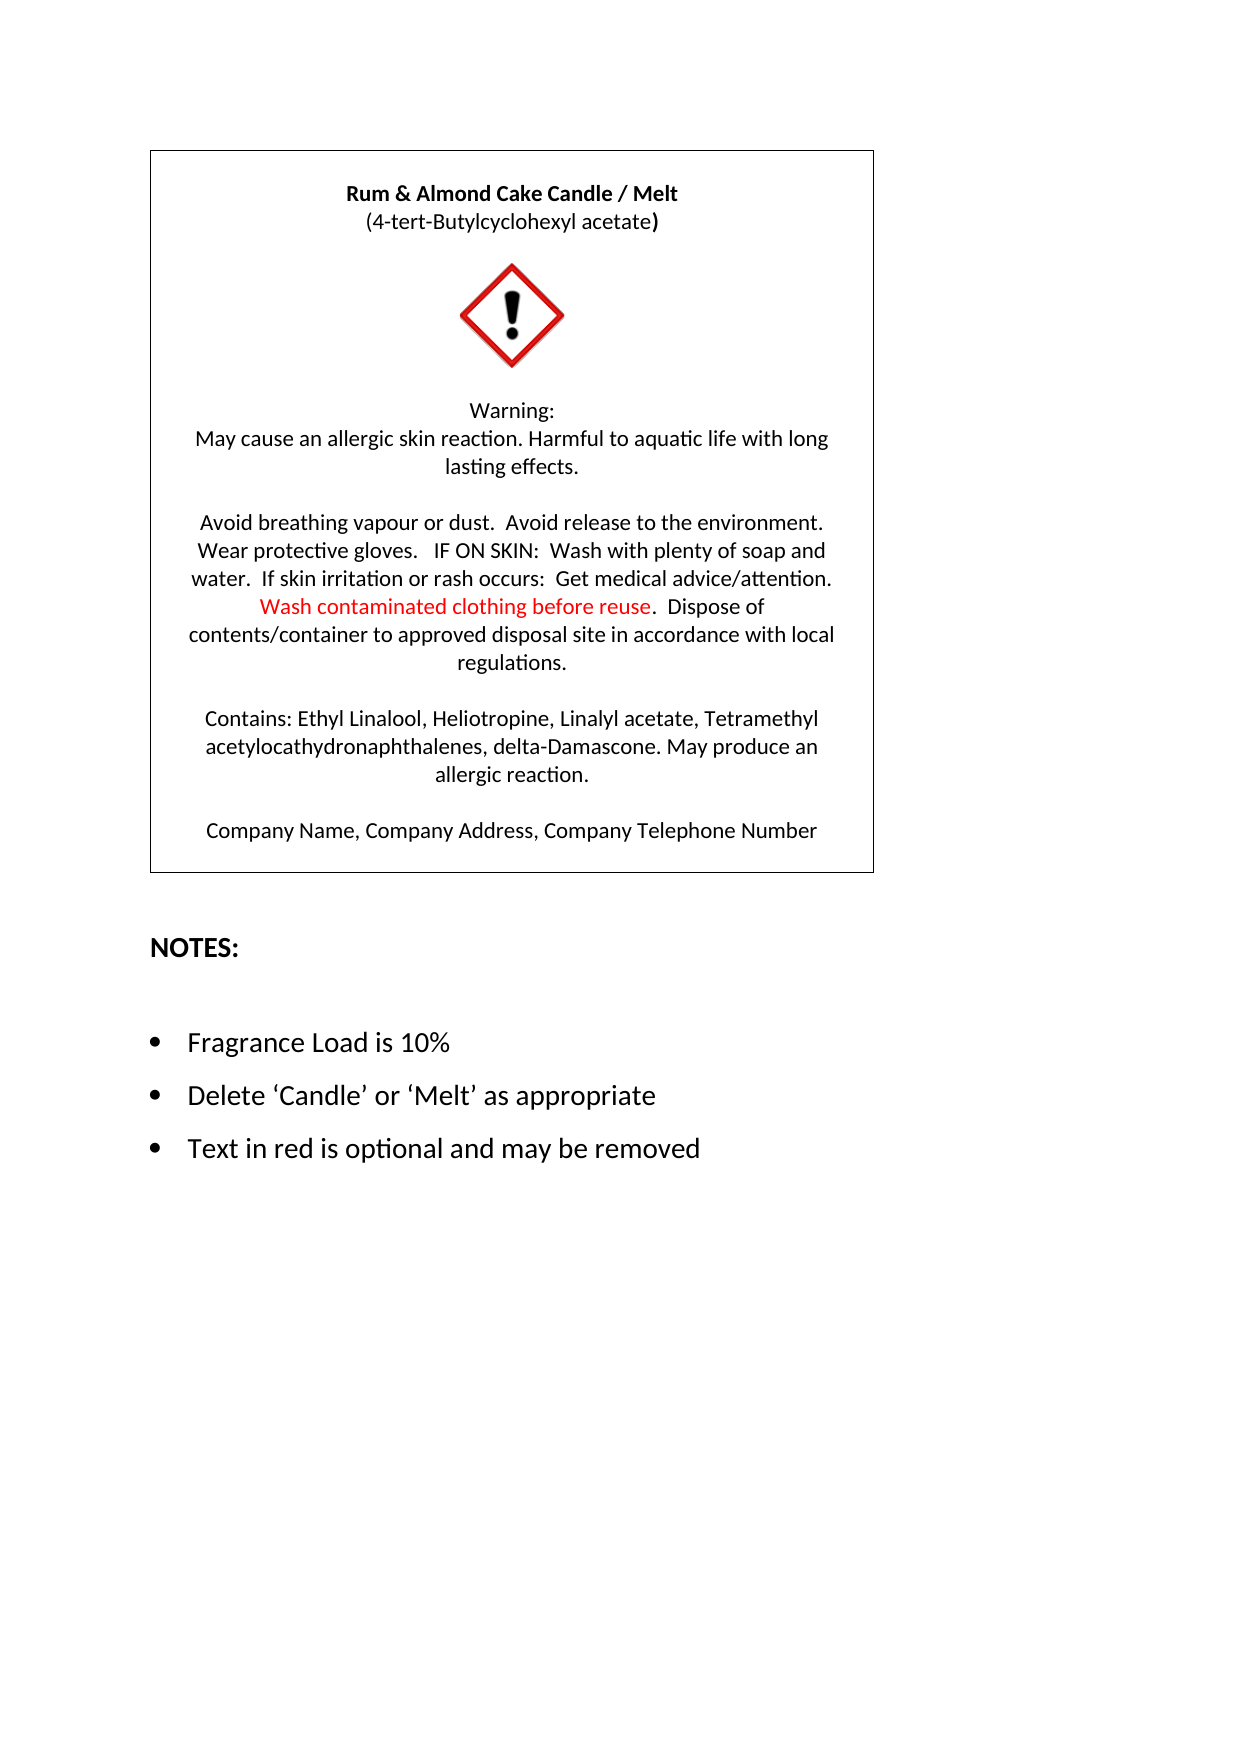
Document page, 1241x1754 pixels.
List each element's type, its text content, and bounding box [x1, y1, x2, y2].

table_header Rum & Almond Cake Candle / Melt (4-tert-Butylcyclohexyl acetate) Warning: May cause an allergic skin reaction. Harmful to aquatic life with long lasting effects. Avoid breathing vapour or dust. Avoid release to the environment. Wear protective gloves. IF ON SKIN: Wash with plenty of soap and water. If skin irritation or rash occurs: Get medical advice/attention. Wash contaminated clothing before reuse. Dispose of contents/container to approved disposal site in accordance with local regulations. Contains: Ethyl Linalool, Heliotropine, Linalyl acetate, Tetramethyl acetylocathydronaphthalenes, delta-Damascone. May produce an allergic reaction. Company Name, Company Address, Company Telephone Number [151, 151, 873, 872]
list Fragrance Load is 10% [150, 1024, 1078, 1059]
text NOTES: [150, 929, 1078, 965]
list Text in red is optional and may be removed [150, 1131, 1078, 1166]
list Delete ‘Candle’ or ‘Melt’ as appropriate [150, 1077, 1078, 1113]
picture [459, 263, 565, 368]
